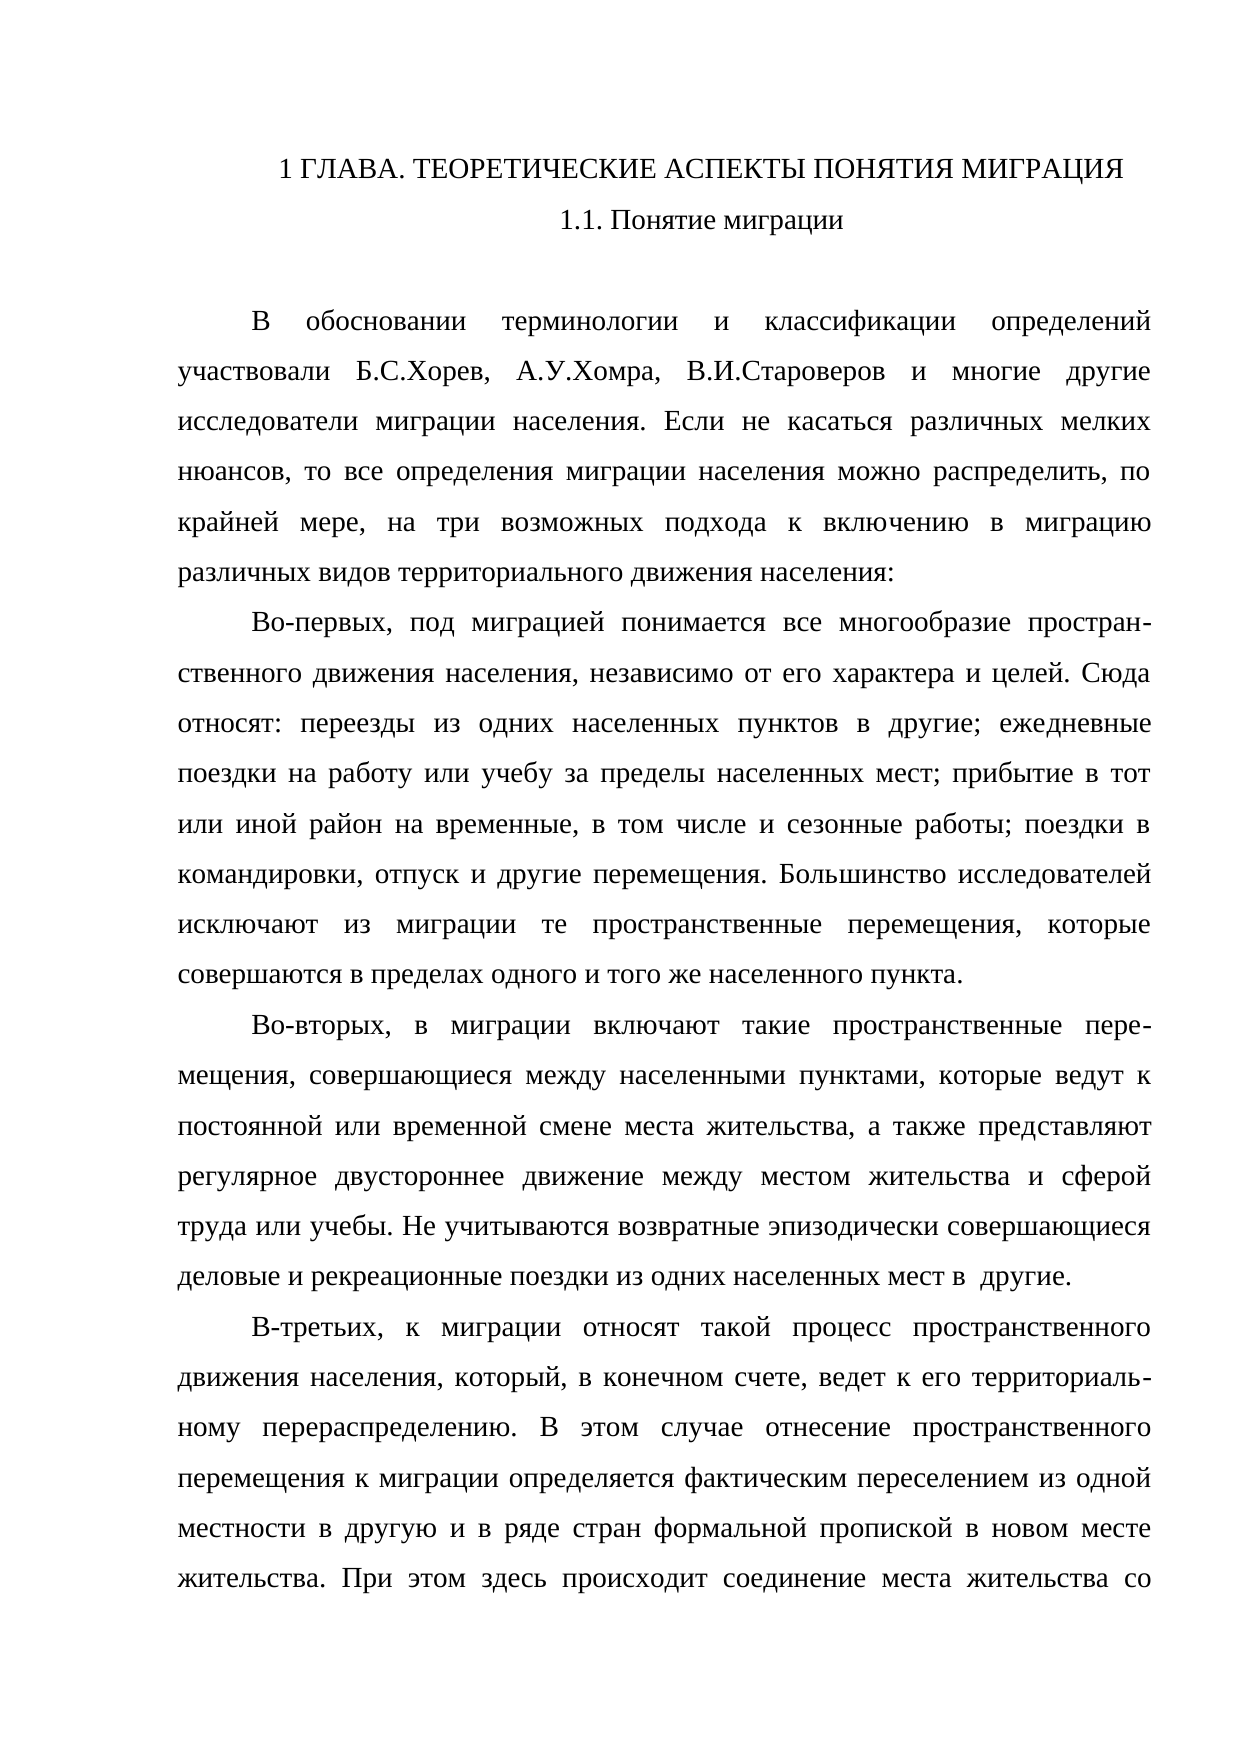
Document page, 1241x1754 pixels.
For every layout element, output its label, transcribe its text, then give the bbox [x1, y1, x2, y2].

text Во-первых, под миграцией понимается все многообразие пространственного движения населения, независимо от его характера и целей. Сюда относят: переезды из одних населенных пунктов в другие; ежедневные поездки на работу или учебу за пределы населенных мест; прибытие в тот или иной район на временные, в том числе и сезонные работы; поездки в командировки, отпуск и другие перемещения. Большинство исследователей исключают из миграции те пространственные перемещения, которые совершаются в пределах одного и того же населенного пункта. [177, 604, 1152, 990]
text В обосновании терминологии и классификации определений участвовали Б.С.Хорев, А.У.Хомра, В.И.Староверов и многие другие исследователи миграции населения. Если не касаться различных мелких нюансов, то все определения миграции населения можно распределить, по крайней мере, на три возможных подхода к включению в миграцию различных видов территориального движения населения: [177, 303, 1152, 588]
text Во-вторых, в миграции включают такие пространственные перемещения, совершающиеся между населенными пунктами, которые ведут к постоянной или временной смене места жительства, а также представляют регулярное двустороннее движение между местом жительства и сферой труда или учебы. Не учитываются возвратные эпизодически совершающиеся деловые и рекреационные поездки из одних населенных мест в другие. [177, 1007, 1152, 1292]
text 1.1. Понятие миграции [177, 202, 1152, 236]
text 1 ГЛАВА. ТЕОРЕТИЧЕСКИЕ АСПЕКТЫ ПОНЯТИЯ МИГРАЦИЯ [177, 152, 1152, 185]
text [177, 1309, 1152, 1594]
